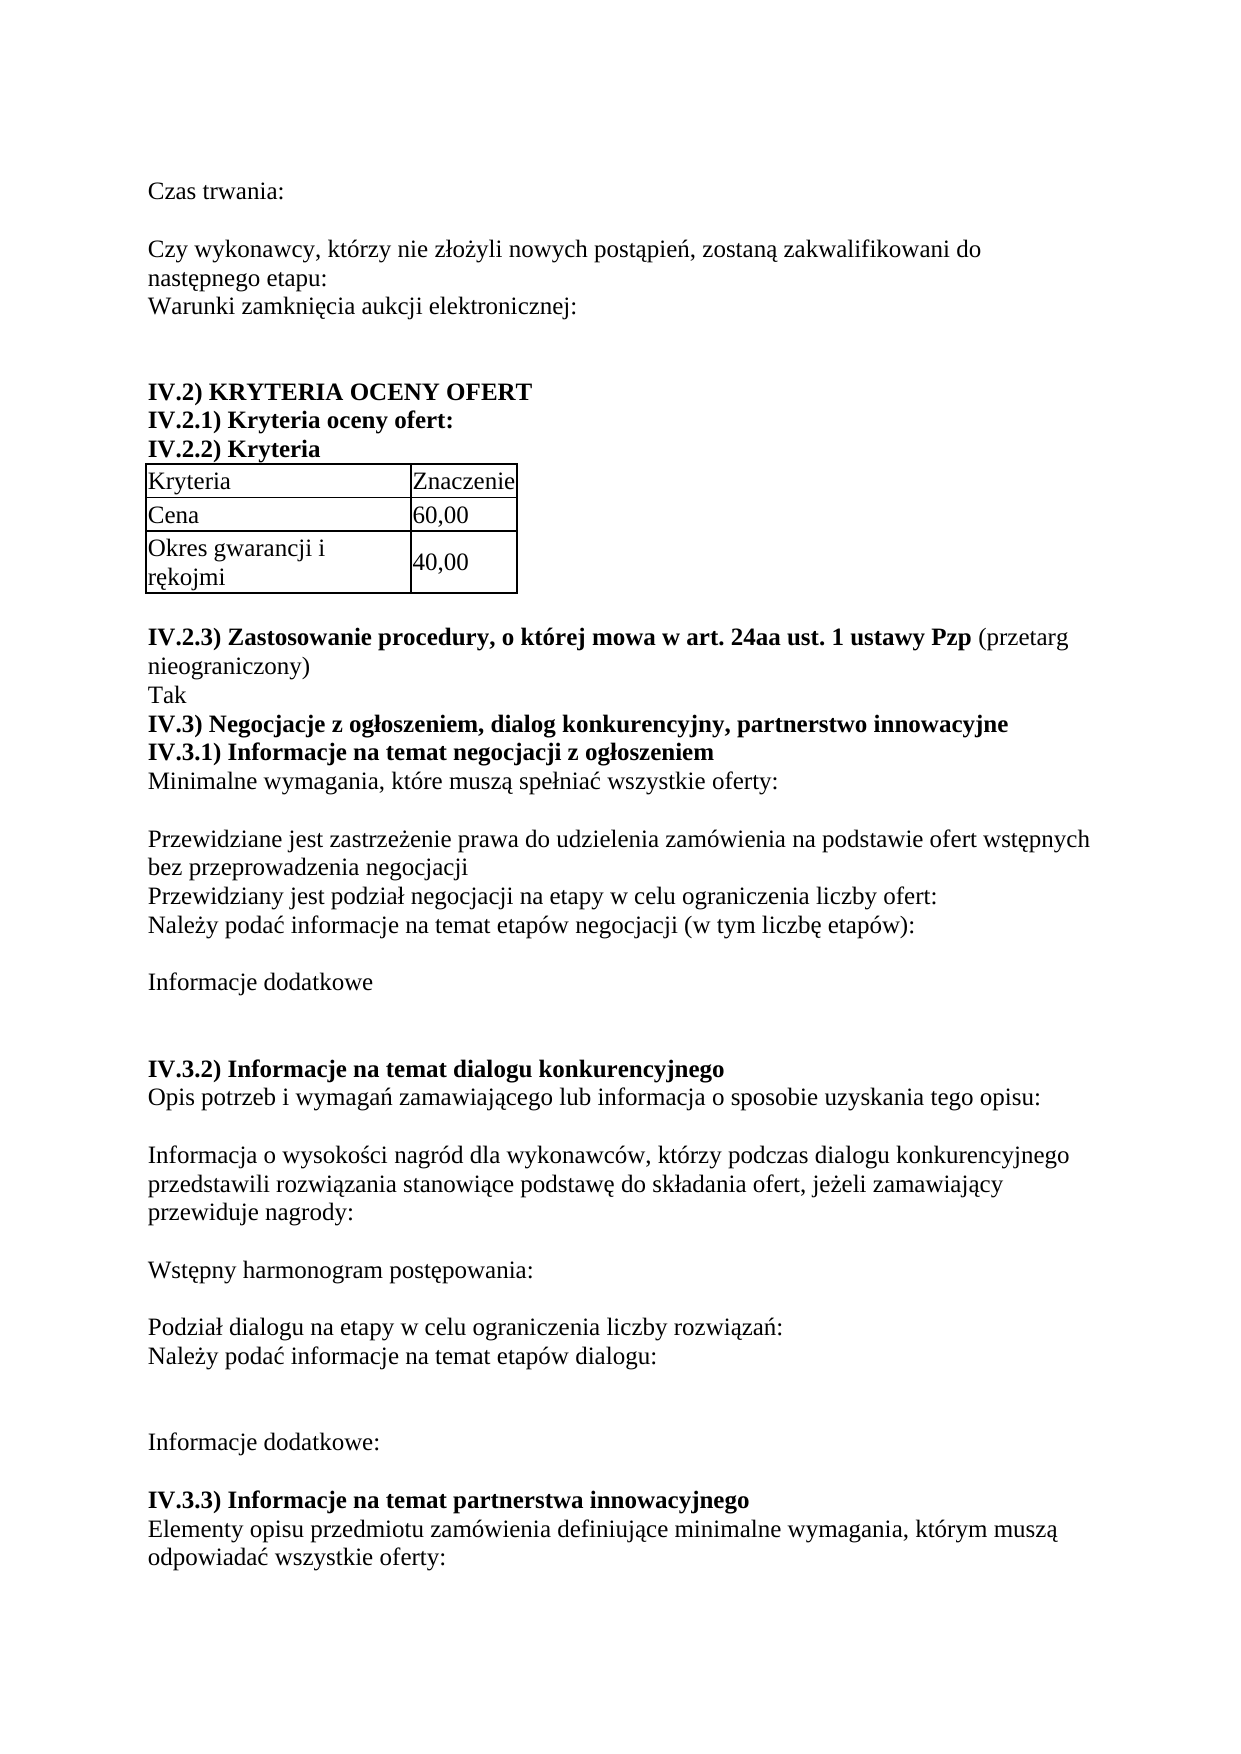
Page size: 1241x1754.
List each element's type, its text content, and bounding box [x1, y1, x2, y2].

table_header Znaczenie [412, 465, 516, 497]
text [148, 594, 1093, 1600]
text IV.2) KRYTERIA OCENY OFERT IV.2.1) Kryteria oceny ofert: IV.2.2) Kryteria [148, 348, 1093, 463]
table_cell 40,00 [412, 532, 516, 592]
table_cell Cena [147, 498, 410, 530]
table_header Kryteria [147, 465, 410, 497]
text Czas trwania: Czy wykonawcy, którzy nie złożyli nowych postąpień, zostaną zakwalifikowani do następnego etapu: Warunki zamknięcia aukcji elektronicznej: [148, 148, 1093, 348]
table_cell 60,00 [412, 498, 516, 530]
table_cell Okres gwarancji i rękojmi [147, 532, 410, 592]
